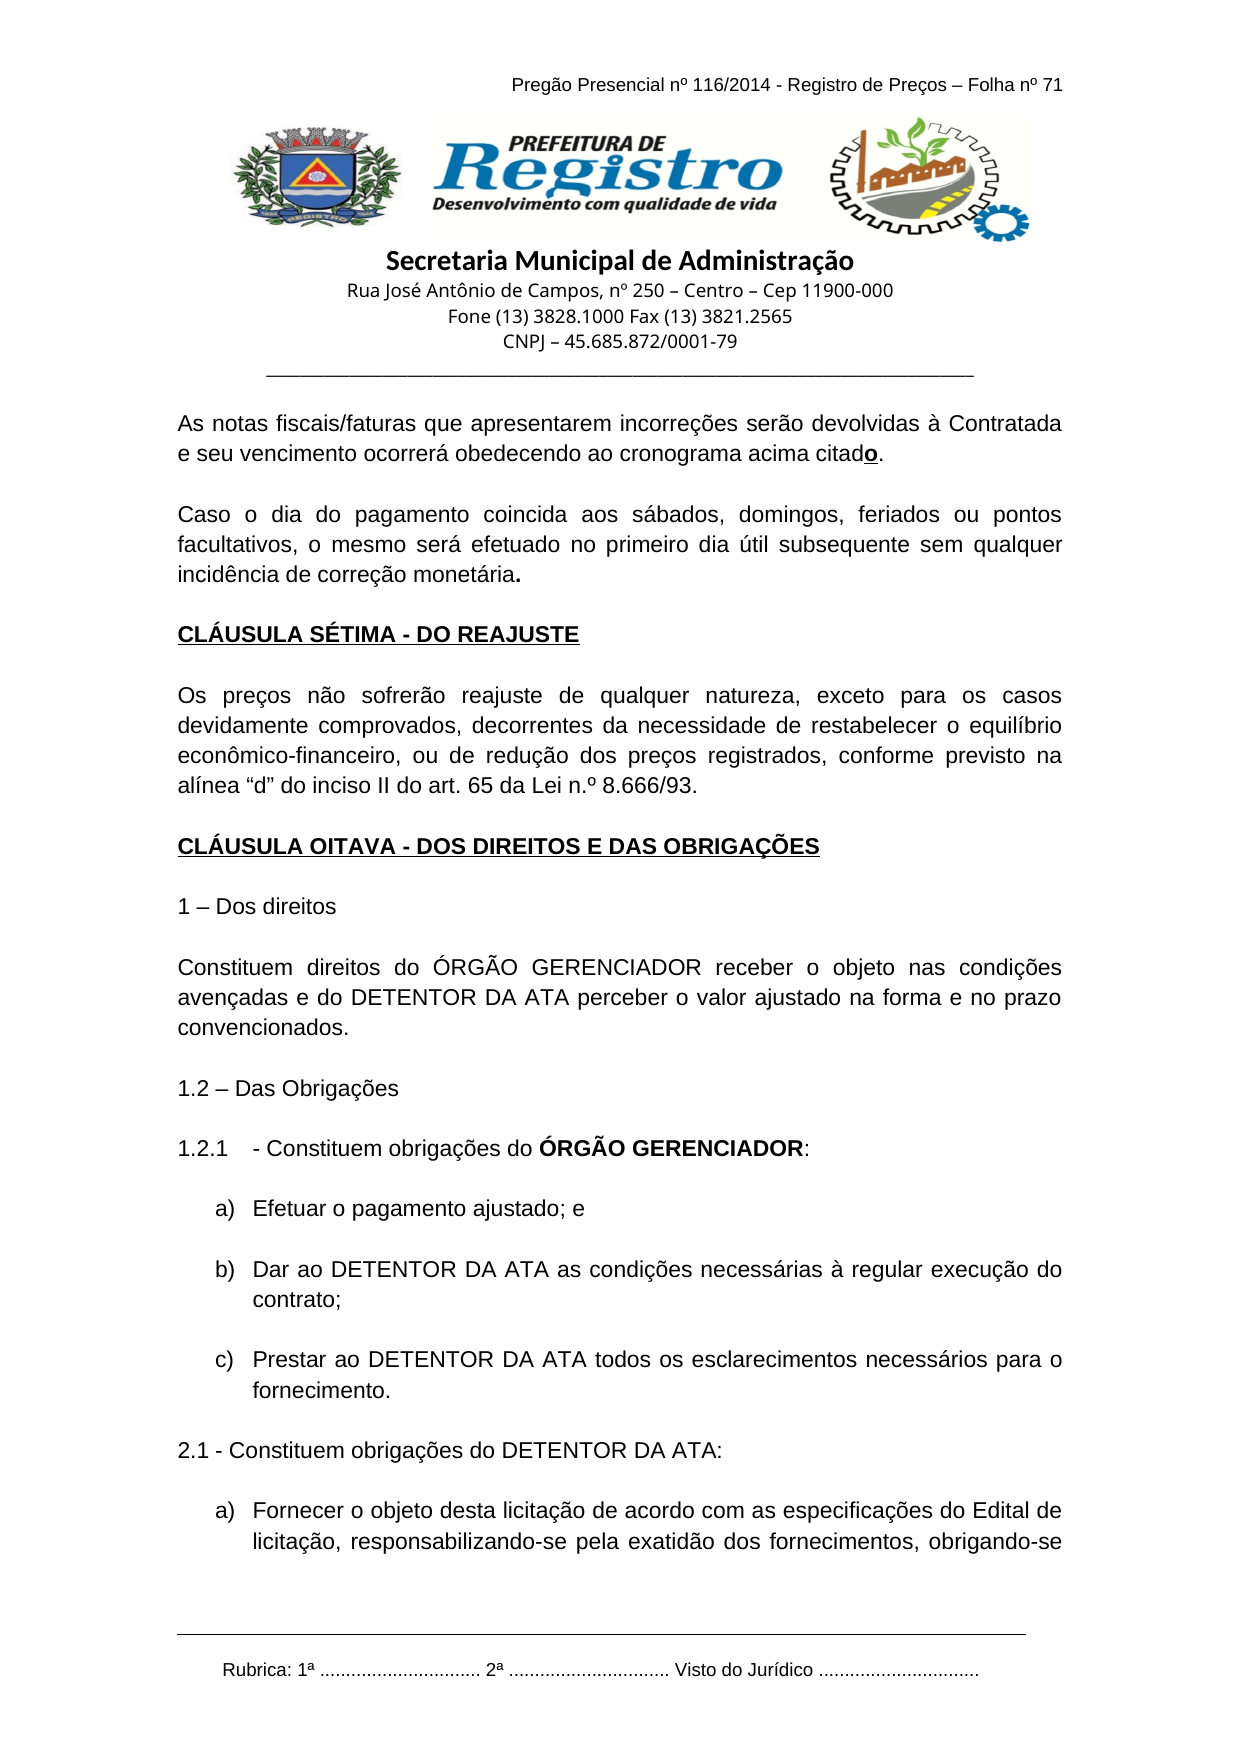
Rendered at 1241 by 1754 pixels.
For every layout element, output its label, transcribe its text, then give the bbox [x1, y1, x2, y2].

text CLÁUSULA OITAVA - DOS DIREITOS E DAS OBRIGAÇÕES [177, 833, 1063, 859]
text Os preços não sofrerão reajuste de qualquer natureza, exceto para os casos devidamente comprovados, decorrentes da necessidade de restabelecer o equilíbrio econômico-financeiro, ou de redução dos preços registrados, conforme previsto na alínea “d” do inciso II do art. 65 da Lei n.º 8.666/93. [177, 682, 1063, 799]
list Prestar ao DETENTOR DA ATA todos os esclarecimentos necessários para o fornecimento. [215, 1346, 1063, 1403]
list - Constituem obrigações do DETENTOR DA ATA: [177, 1437, 1063, 1463]
list Dar ao DETENTOR DA ATA as condições necessárias à regular execução do contrato; [215, 1256, 1063, 1312]
text 1 – Dos direitos [177, 893, 1063, 920]
list Efetuar o pagamento ajustado; e [215, 1195, 1063, 1222]
text CLÁUSULA SÉTIMA - DO REAJUSTE [177, 621, 1063, 648]
picture [193, 116, 1047, 242]
text As notas fiscais/faturas que apresentarem incorreções serão devolvidas à Contratada e seu vencimento ocorrerá obedecendo ao cronograma acima citado. [177, 410, 1063, 467]
list - Constituem obrigações do ÓRGÃO GERENCIADOR: [177, 1135, 1063, 1161]
text 1.2 – Das Obrigações [177, 1074, 1063, 1101]
text Caso o dia do pagamento coincida aos sábados, domingos, feriados ou pontos facultativos, o mesmo será efetuado no primeiro dia útil subsequente sem qualquer incidência de correção monetária. [177, 501, 1063, 587]
text Constituem direitos do ÓRGÃO GERENCIADOR receber o objeto nas condições avençadas e do DETENTOR DA ATA perceber o valor ajustado na forma e no prazo convencionados. [177, 954, 1063, 1041]
